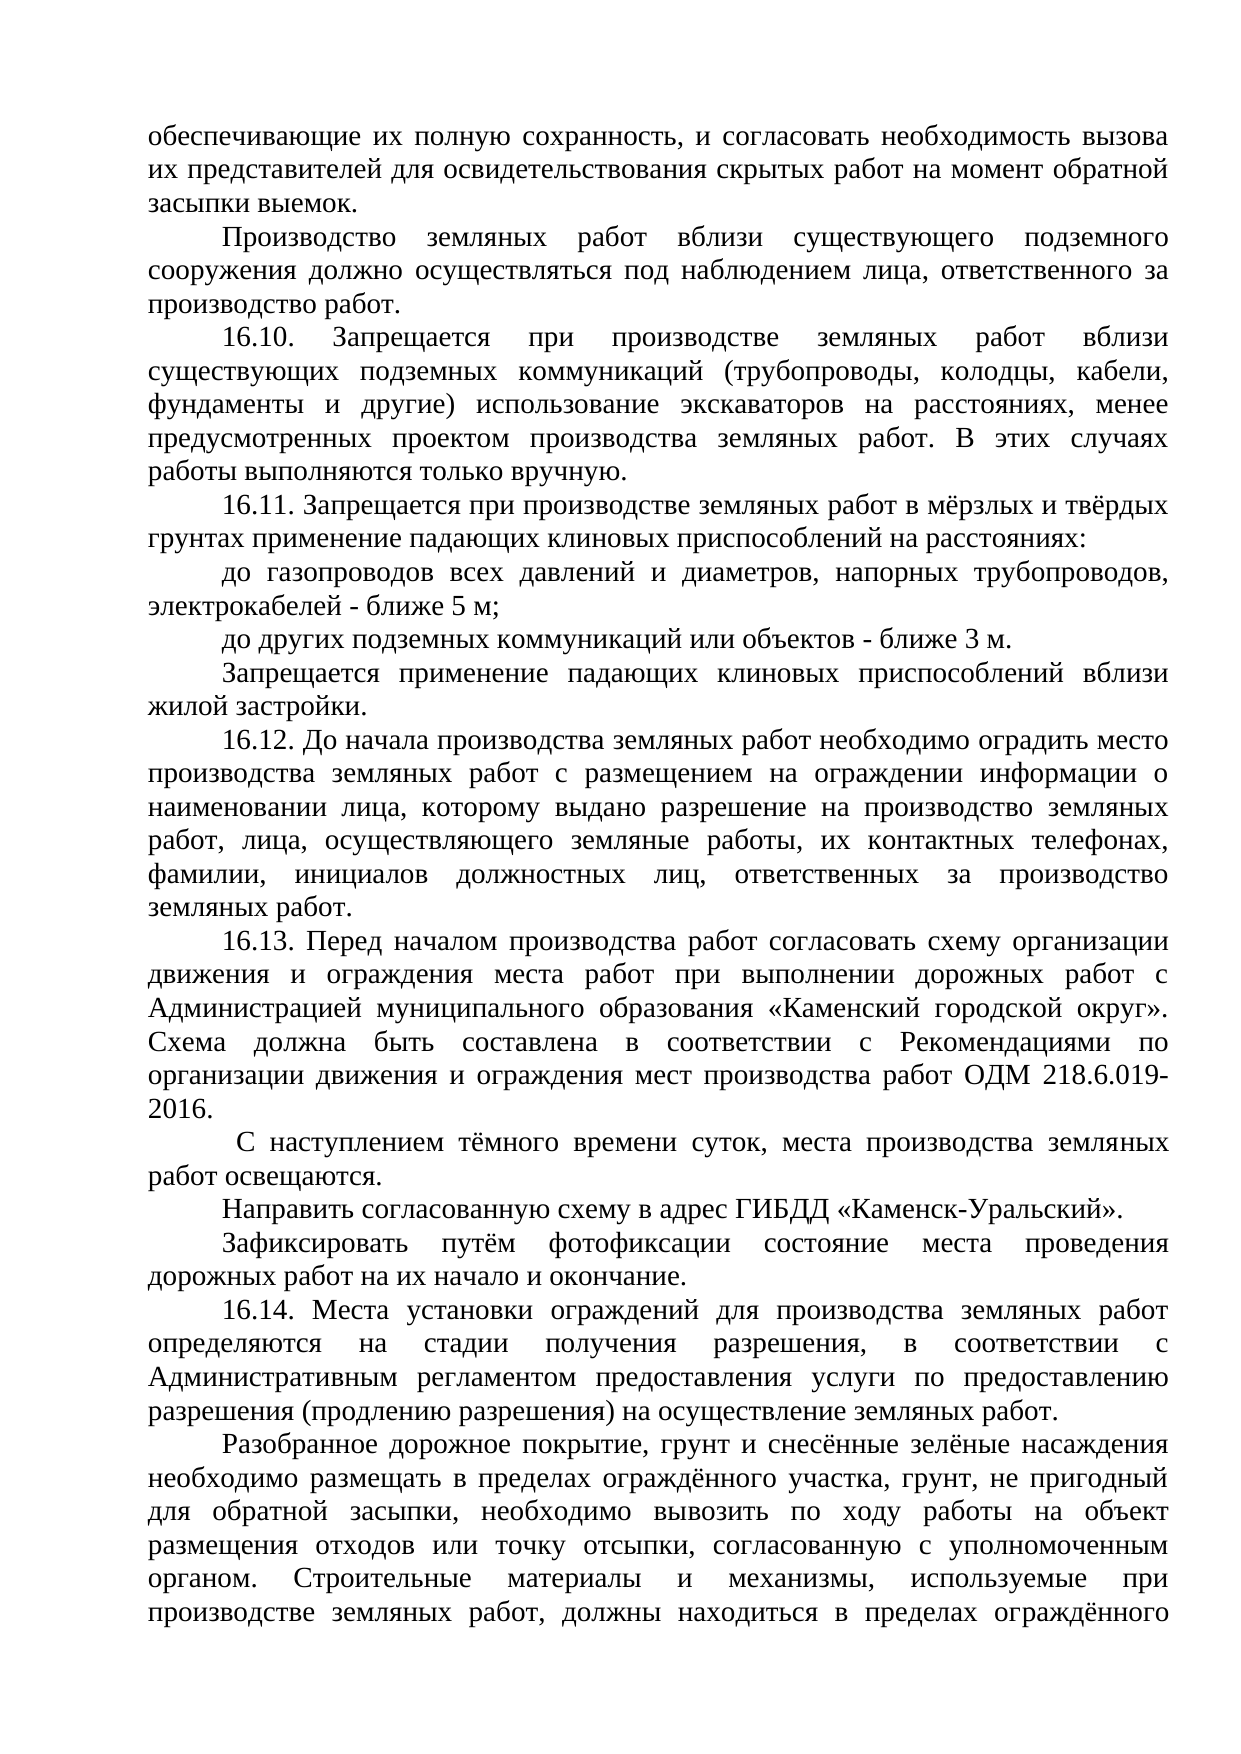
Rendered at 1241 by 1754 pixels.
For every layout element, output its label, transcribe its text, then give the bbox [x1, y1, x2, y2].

text до газопроводов всех давлений и диаметров, напорных трубопроводов, электрокабелей - ближе 5 м; [148, 554, 1169, 621]
text Производство земляных работ вблизи существующего подземного сооружения должно осуществляться под наблюдением лица, ответственного за производство работ. [148, 219, 1169, 319]
text 16.13. Перед началом производства работ согласовать схему организации движения и ограждения места работ при выполнении дорожных работ с Администрацией муниципального образования «Каменский городской округ». Схема должна быть составлена в соответствии с Рекомендациями по организации движения и ограждения мест производства работ ОДМ 218.6.019-2016. [148, 923, 1169, 1124]
text Направить согласованную схему в адрес ГИБДД «Каменск-Уральский». [148, 1191, 1169, 1225]
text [148, 1426, 1169, 1627]
text до других подземных коммуникаций или объектов - ближе 3 м. [148, 621, 1169, 655]
text Запрещается применение падающих клиновых приспособлений вблизи жилой застройки. [148, 655, 1169, 722]
text 16.12. До начала производства земляных работ необходимо оградить место производства земляных работ с размещением на ограждении информации о наименовании лица, которому выдано разрешение на производство земляных работ, лица, осуществляющего земляные работы, их контактных телефонах, фамилии, инициалов должностных лиц, ответственных за производство земляных работ. [148, 722, 1169, 923]
text 16.10. Запрещается при производстве земляных работ вблизи существующих подземных коммуникаций (трубопроводы, колодцы, кабели, фундаменты и другие) использование экскаваторов на расстояниях, менее предусмотренных проектом производства земляных работ. В этих случаях работы выполняются только вручную. [148, 319, 1169, 487]
text 16.11. Запрещается при производстве земляных работ в мёрзлых и твёрдых грунтах применение падающих клиновых приспособлений на расстояниях: [148, 487, 1169, 554]
text С наступлением тёмного времени суток, места производства земляных работ освещаются. [148, 1124, 1169, 1191]
text 16.14. Места установки ограждений для производства земляных работ определяются на стадии получения разрешения, в соответствии с Административным регламентом предоставления услуги по предоставлению разрешения (продлению разрешения) на осуществление земляных работ. [148, 1292, 1169, 1426]
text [148, 118, 1169, 219]
text Зафиксировать путём фотофиксации состояние места проведения дорожных работ на их начало и окончание. [148, 1225, 1169, 1292]
